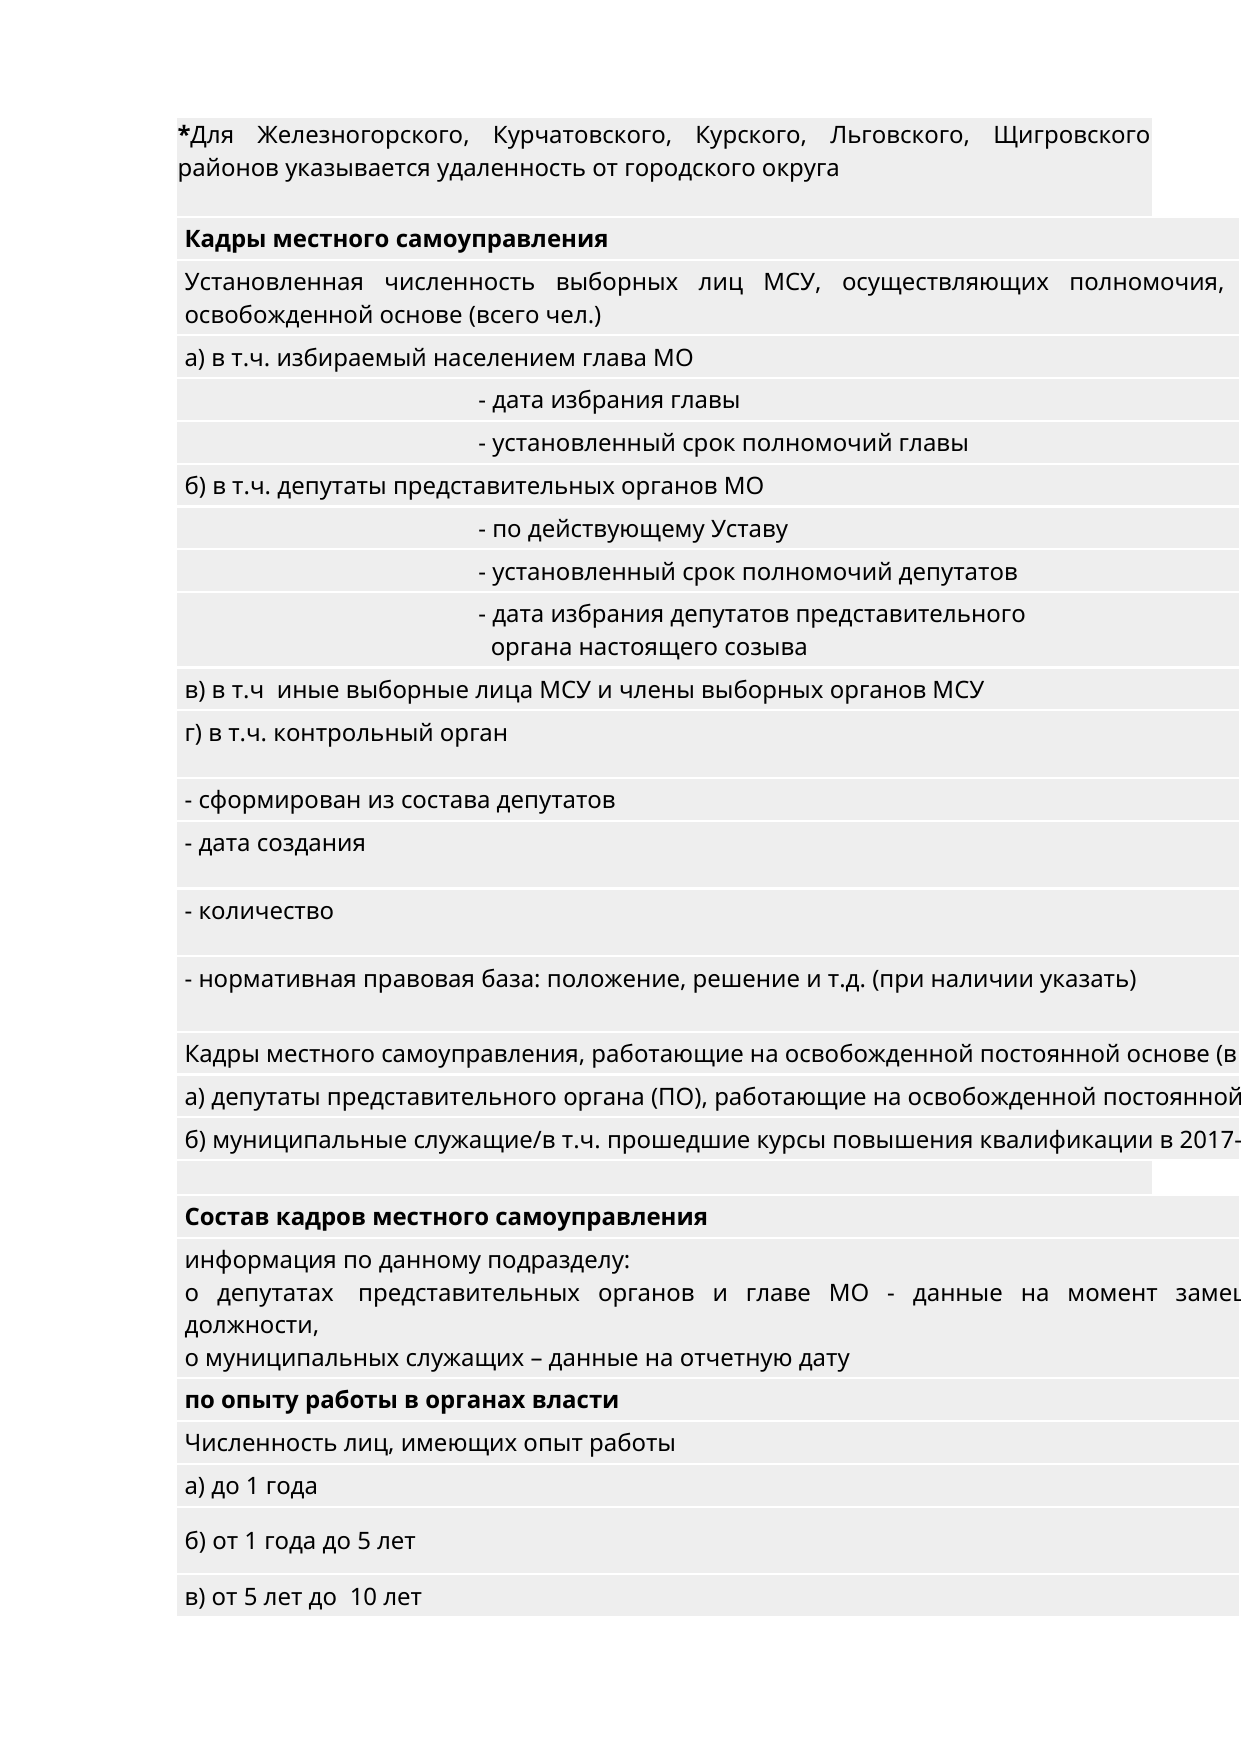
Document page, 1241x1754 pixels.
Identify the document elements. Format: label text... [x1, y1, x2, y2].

table_header Состав кадров местного самоуправления [177, 1196, 1239, 1237]
table_cell б) муниципальные служащие/в т.ч. прошедшие курсы повышения квалификации в 2017-2022 гг. [177, 1118, 1239, 1159]
table_cell - дата избрания главы [177, 379, 1239, 420]
table_cell а) до 1 года [177, 1465, 1239, 1506]
table_cell информация по данному подразделу: о депутатах представительных органов и главе МО - данные на момент замещения должности, о муниципальных служащих – данные на отчетную дату [177, 1239, 1239, 1377]
table_cell - дата создания [177, 822, 1239, 887]
table_header Кадры местного самоуправления [177, 218, 1239, 259]
table_cell в) в т.ч иные выборные лица МСУ и члены выборных органов МСУ [177, 669, 1239, 709]
table_cell б) от 1 года до 5 лет [177, 1508, 1239, 1573]
table_cell - сформирован из состава депутатов [177, 779, 1239, 820]
table_cell г) в т.ч. контрольный орган [177, 711, 1239, 777]
table_cell - нормативная правовая база: положение, решение и т.д. (при наличии указать) [177, 957, 1239, 1031]
text *Для Железногорского, Курчатовского, Курского, Льговского, Щигровского районов указывается удаленность от городского округа [177, 118, 1152, 183]
table_cell б) в т.ч. депутаты представительных органов МО [177, 465, 1239, 505]
table_cell - установленный срок полномочий главы [177, 422, 1239, 463]
table_cell Численность лиц, имеющих опыт работы [177, 1422, 1239, 1463]
table_cell в) от 5 лет до 10 лет [177, 1575, 1239, 1616]
table_cell - по действующему Уставу [177, 508, 1239, 548]
table_cell а) депутаты представительного органа (ПО), работающие на освобожденной постоянной основе [177, 1076, 1239, 1116]
table_cell - дата избрания депутатов представительного органа настоящего созыва [177, 593, 1239, 666]
table_cell а) в т.ч. избираемый населением глава МО [177, 336, 1239, 377]
table_cell - количество [177, 890, 1239, 955]
table_cell по опыту работы в органах власти [177, 1379, 1239, 1420]
table_cell Установленная численность выборных лиц МСУ, осуществляющих полномочия, как на постоянной, так и на не освобожденной основе (всего чел.) [177, 261, 1239, 334]
table_cell - установленный срок полномочий депутатов [177, 550, 1239, 591]
table_cell Кадры местного самоуправления, работающие на освобожденной постоянной основе (в т.ч. вакансии) (чел.) [177, 1033, 1239, 1073]
